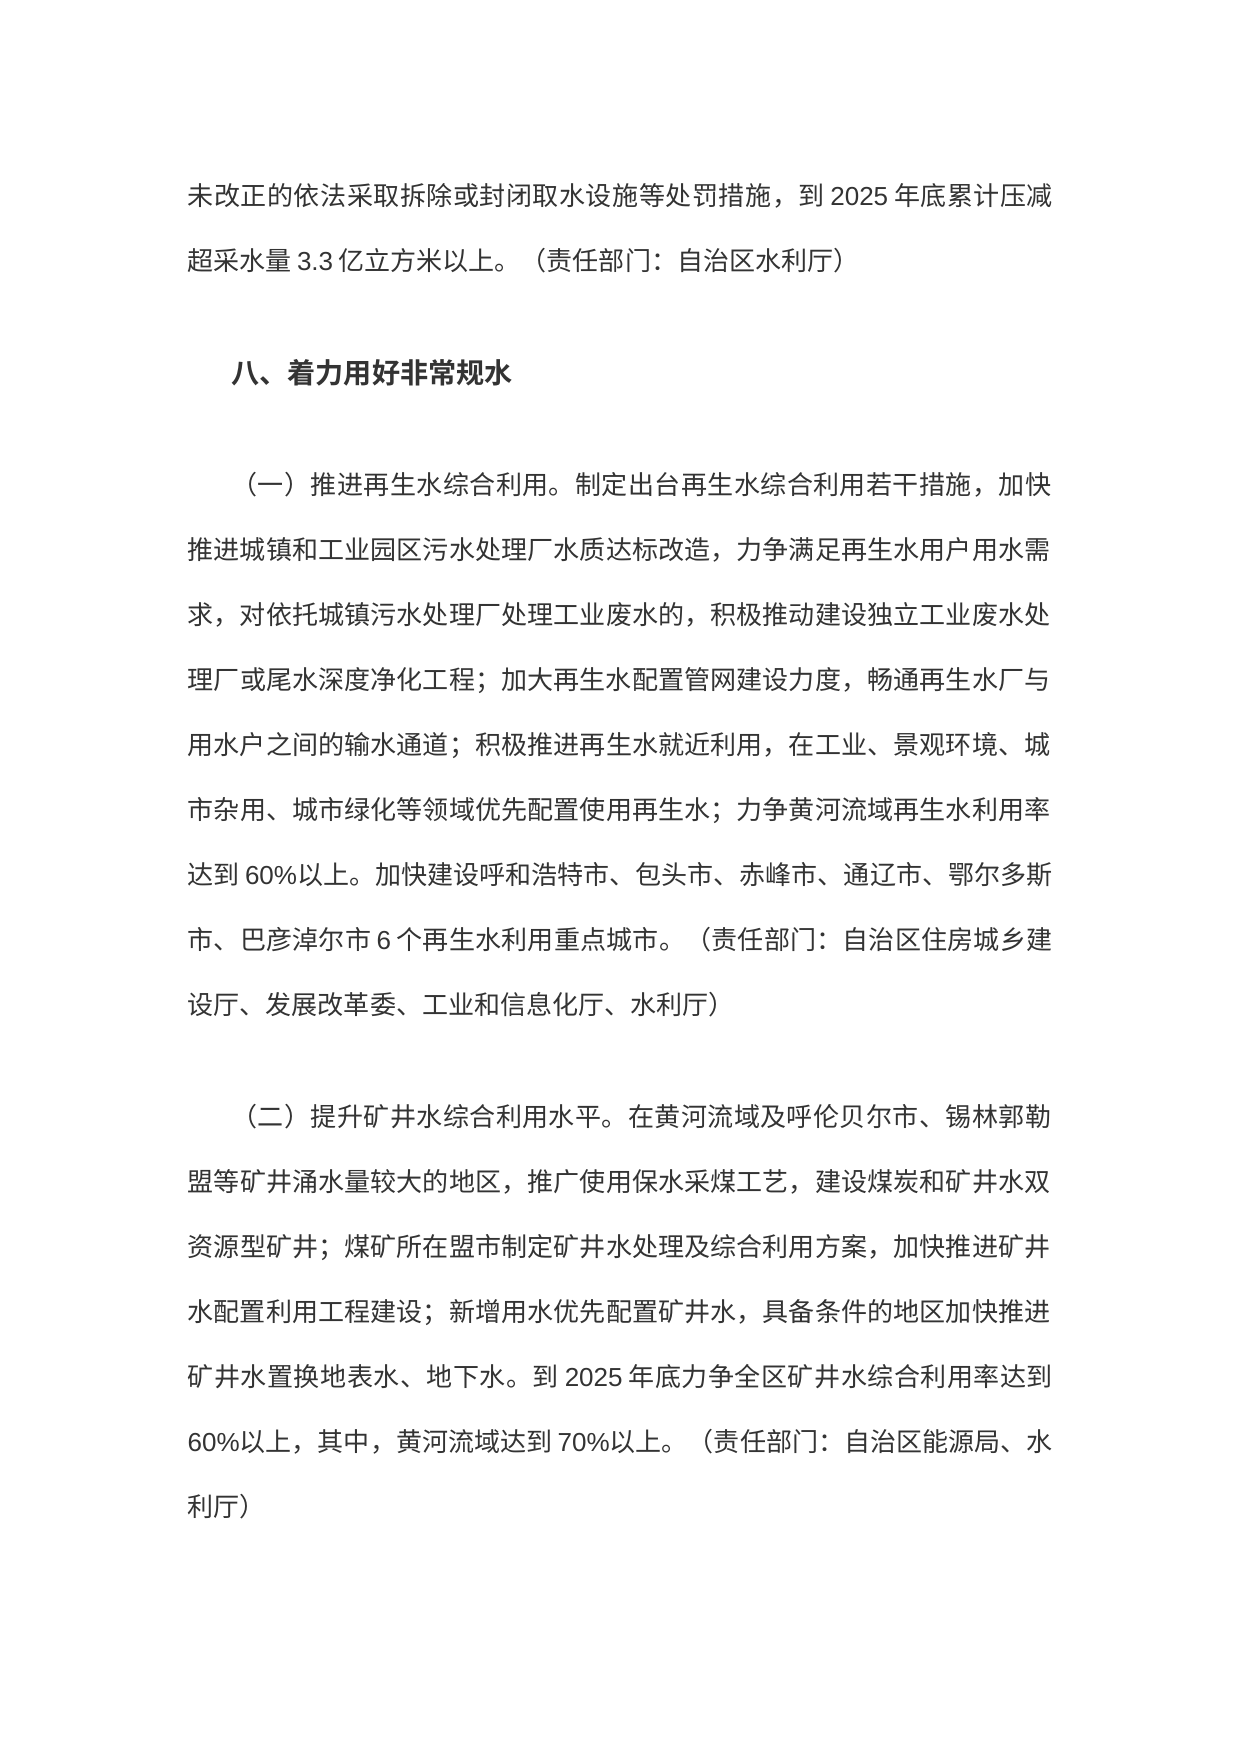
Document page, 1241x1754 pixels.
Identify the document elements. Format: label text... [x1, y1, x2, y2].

text （二）提升矿井水综合利用水平。在黄河流域及呼伦贝尔市、锡林郭勒盟等矿井涌水量较大的地区，推广使用保水采煤工艺，建设煤炭和矿井水双资源型矿井；煤矿所在盟市制定矿井水处理及综合利用方案，加快推进矿井水配置利用工程建设；新增用水优先配置矿井水，具备条件的地区加快推进矿井水置换地表水、地下水。到2025年底力争全区矿井水综合利用率达到60%以上，其中，黄河流域达到70%以上。（责任部门：自治区能源局、水利厅） [187, 1083, 1053, 1538]
text （一）推进再生水综合利用。制定出台再生水综合利用若干措施，加快推进城镇和工业园区污水处理厂水质达标改造，力争满足再生水用户用水需求，对依托城镇污水处理厂处理工业废水的，积极推动建设独立工业废水处理厂或尾水深度净化工程；加大再生水配置管网建设力度，畅通再生水厂与用水户之间的输水通道；积极推进再生水就近利用，在工业、景观环境、城市杂用、城市绿化等领域优先配置使用再生水；力争黄河流域再生水利用率达到60%以上。加快建设呼和浩特市、包头市、赤峰市、通辽市、鄂尔多斯市、巴彦淖尔市6个再生水利用重点城市。（责任部门：自治区住房城乡建设厅、发展改革委、工业和信息化厅、水利厅） [187, 451, 1053, 1036]
text 八、着力用好非常规水 [187, 339, 1053, 404]
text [187, 162, 1053, 292]
